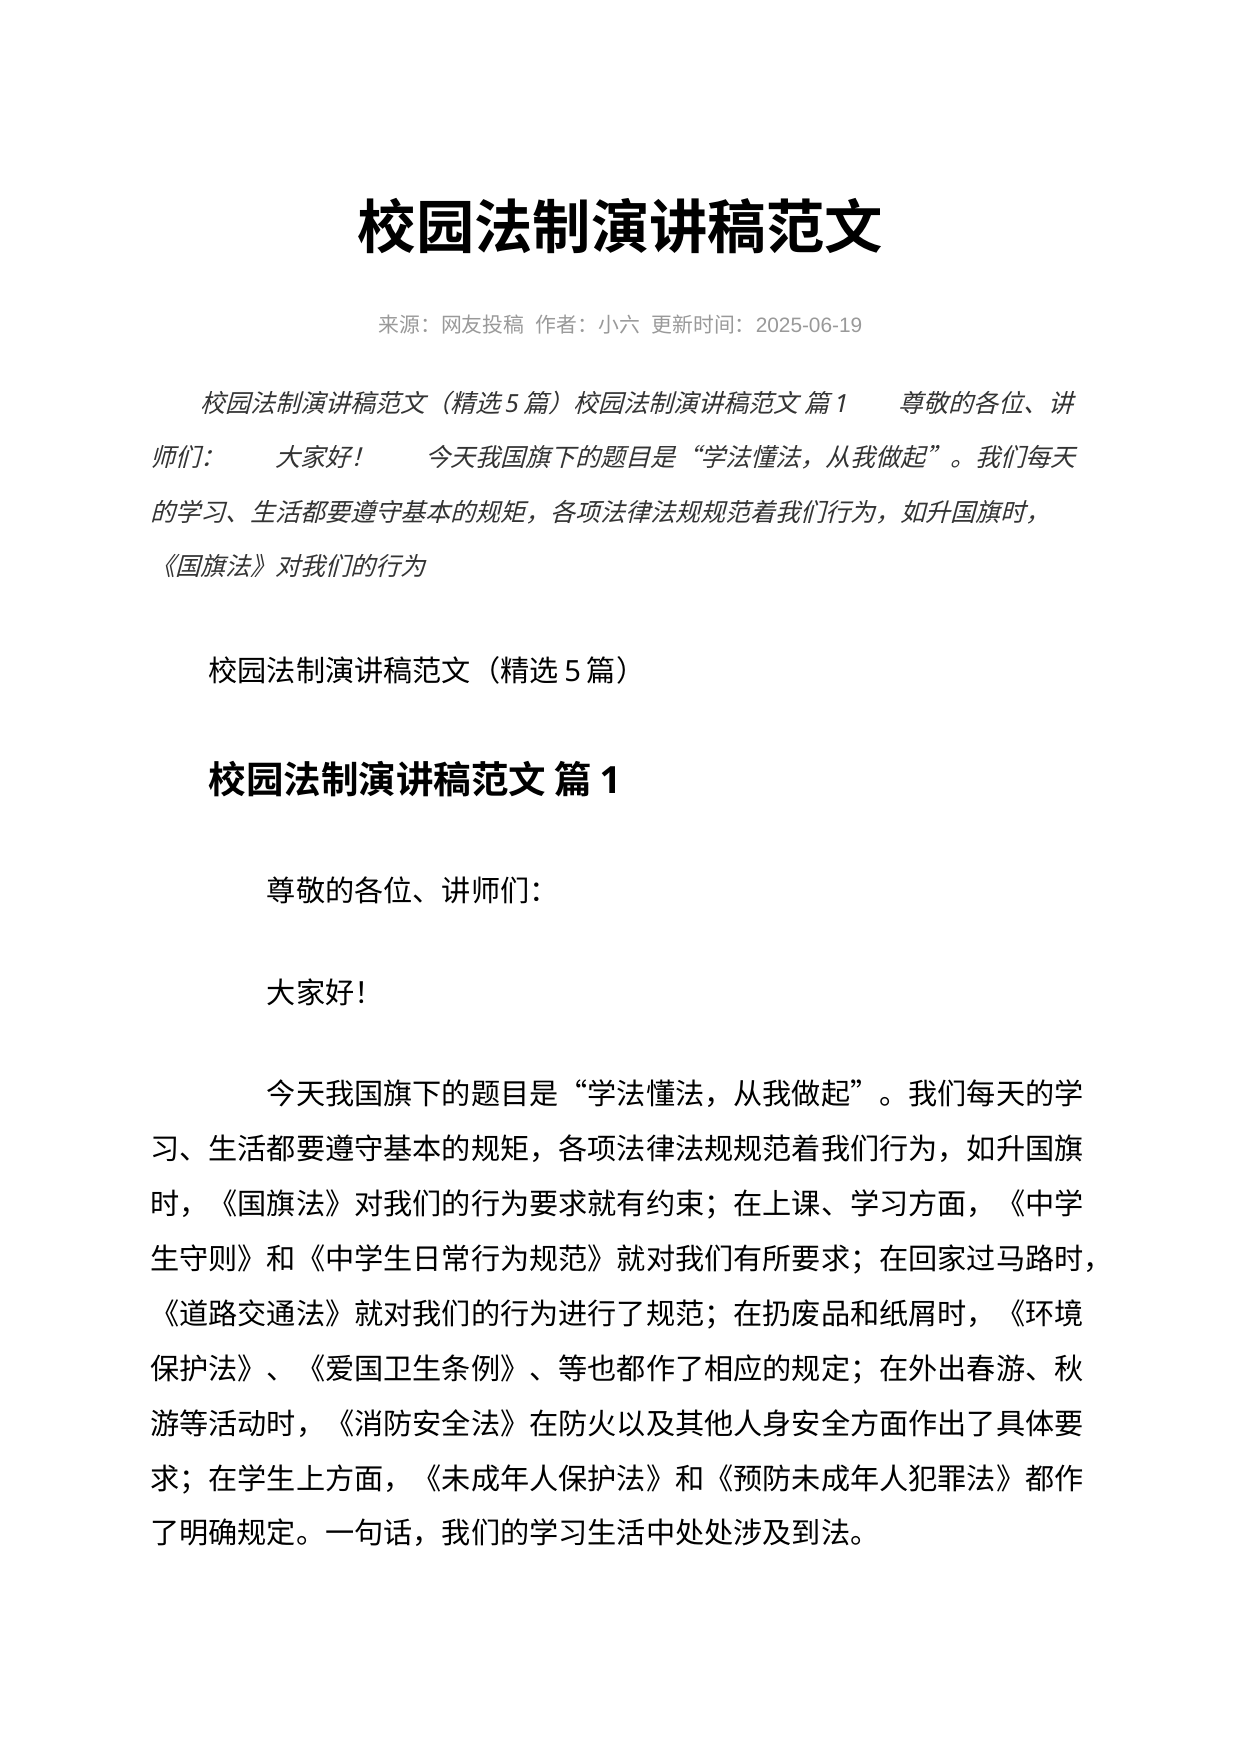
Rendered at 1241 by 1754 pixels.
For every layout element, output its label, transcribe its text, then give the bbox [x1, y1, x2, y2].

text 大家好！ [150, 969, 1090, 1011]
text 校园法制演讲稿范文（精选5篇） [150, 648, 1090, 690]
text 校园法制演讲稿范文 篇1 [150, 750, 1090, 804]
text 今天我国旗下的题目是“学法懂法，从我做起”。我们每天的学习、生活都要遵守基本的规矩，各项法律法规规范着我们行为，如升国旗时，《国旗法》对我们的行为要求就有约束；在上课、学习方面，《中学生守则》和《中学生日常行为规范》就对我们有所要求；在回家过马路时，《道路交通法》就对我们的行为进行了规范；在扔废品和纸屑时，《环境保护法》、《爱国卫生条例》、等也都作了相应的规定；在外出春游、秋游等活动时，《消防安全法》在防火以及其他人身安全方面作出了具体要求；在学生上方面，《未成年人保护法》和《预防未成年人犯罪法》都作了明确规定。一句话，我们的学习生活中处处涉及到法。 [150, 1071, 1090, 1552]
subtitle 校园法制演讲稿范文 [150, 181, 1090, 266]
text 校园法制演讲稿范文（精选5篇）校园法制演讲稿范文 篇1 尊敬的各位、讲师们： 大家好！ 今天我国旗下的题目是“学法懂法，从我做起”。我们每天的学习、生活都要遵守基本的规矩，各项法律法规规范着我们行为，如升国旗时，《国旗法》对我们的行为 [150, 383, 1090, 583]
text 尊敬的各位、讲师们： [150, 867, 1090, 910]
text 来源：网友投稿 作者：小六 更新时间：2025-06-19 [150, 313, 1090, 337]
